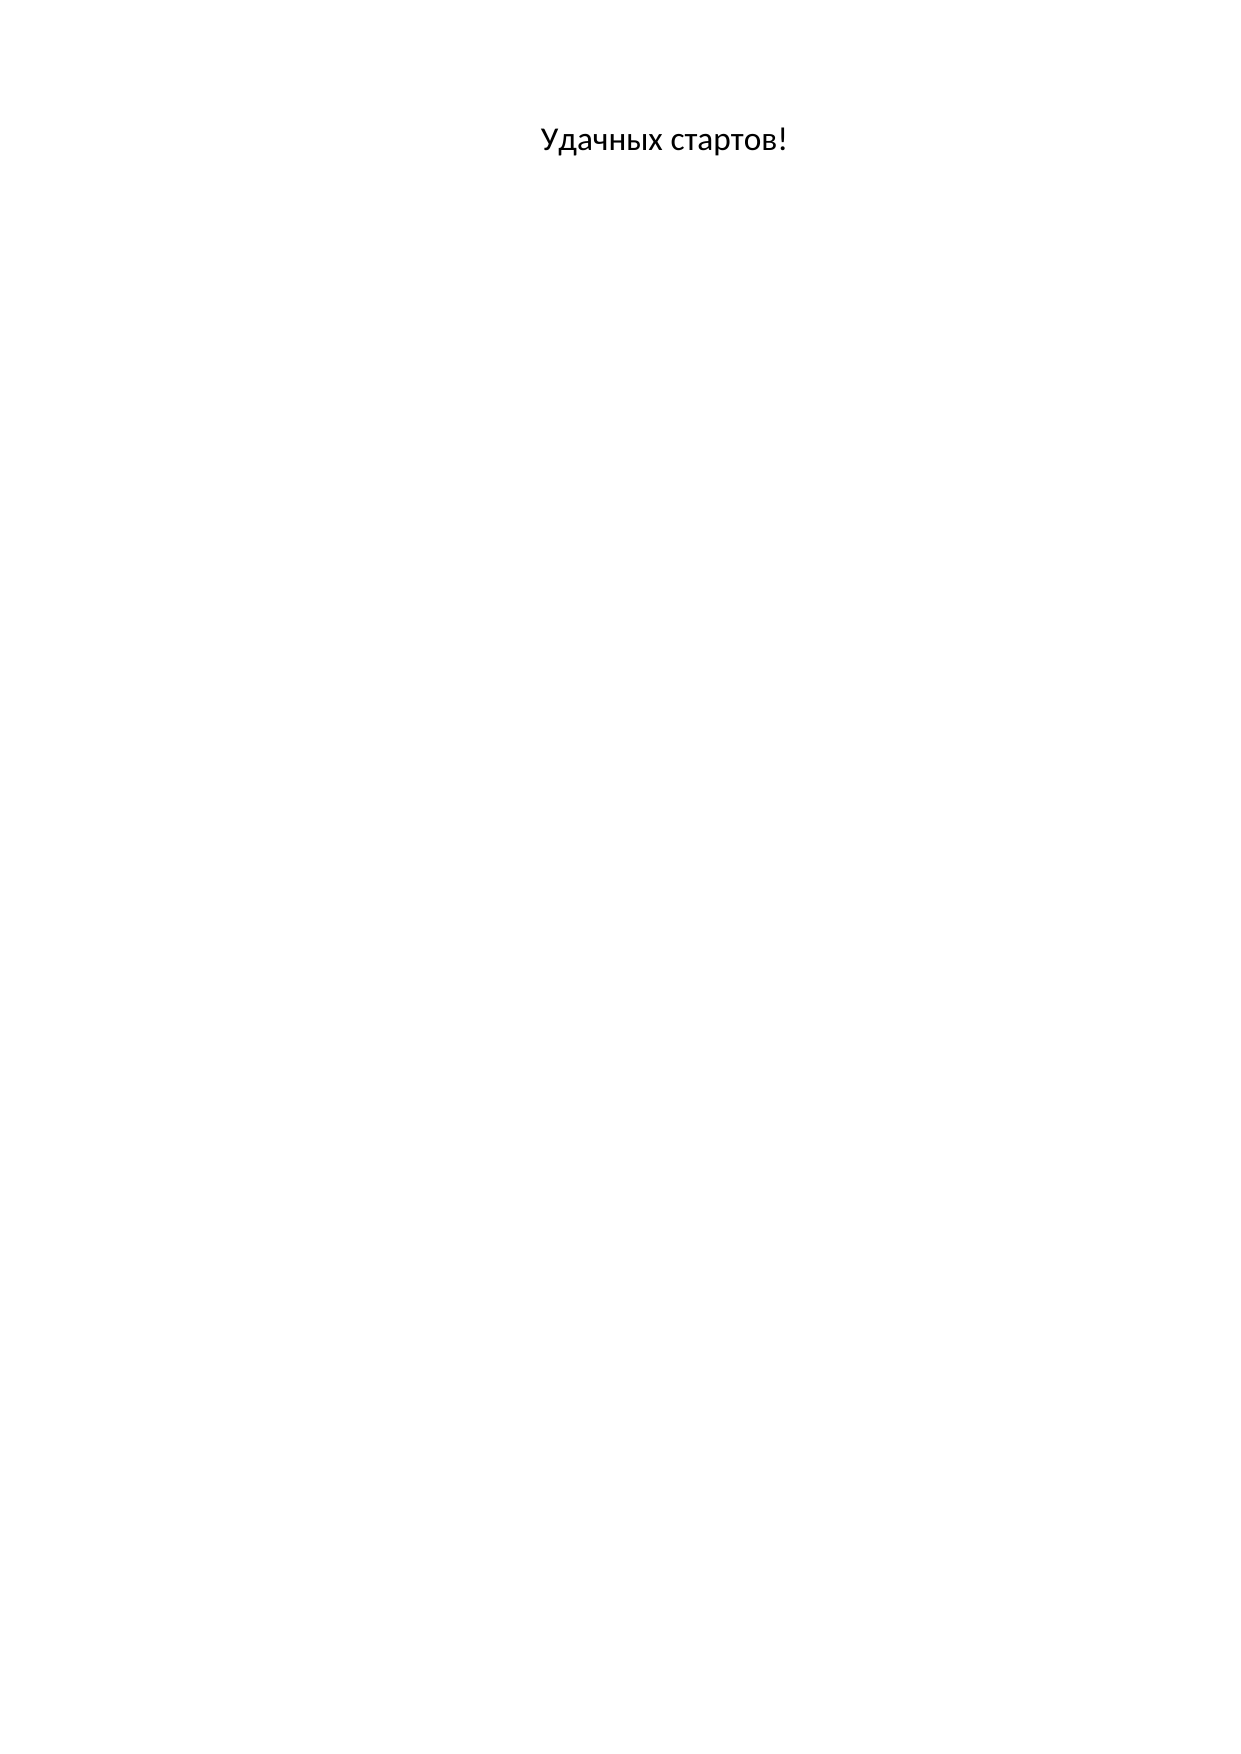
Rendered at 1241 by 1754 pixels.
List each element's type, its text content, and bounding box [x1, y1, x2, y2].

text Удачных стартов! [177, 118, 1152, 159]
